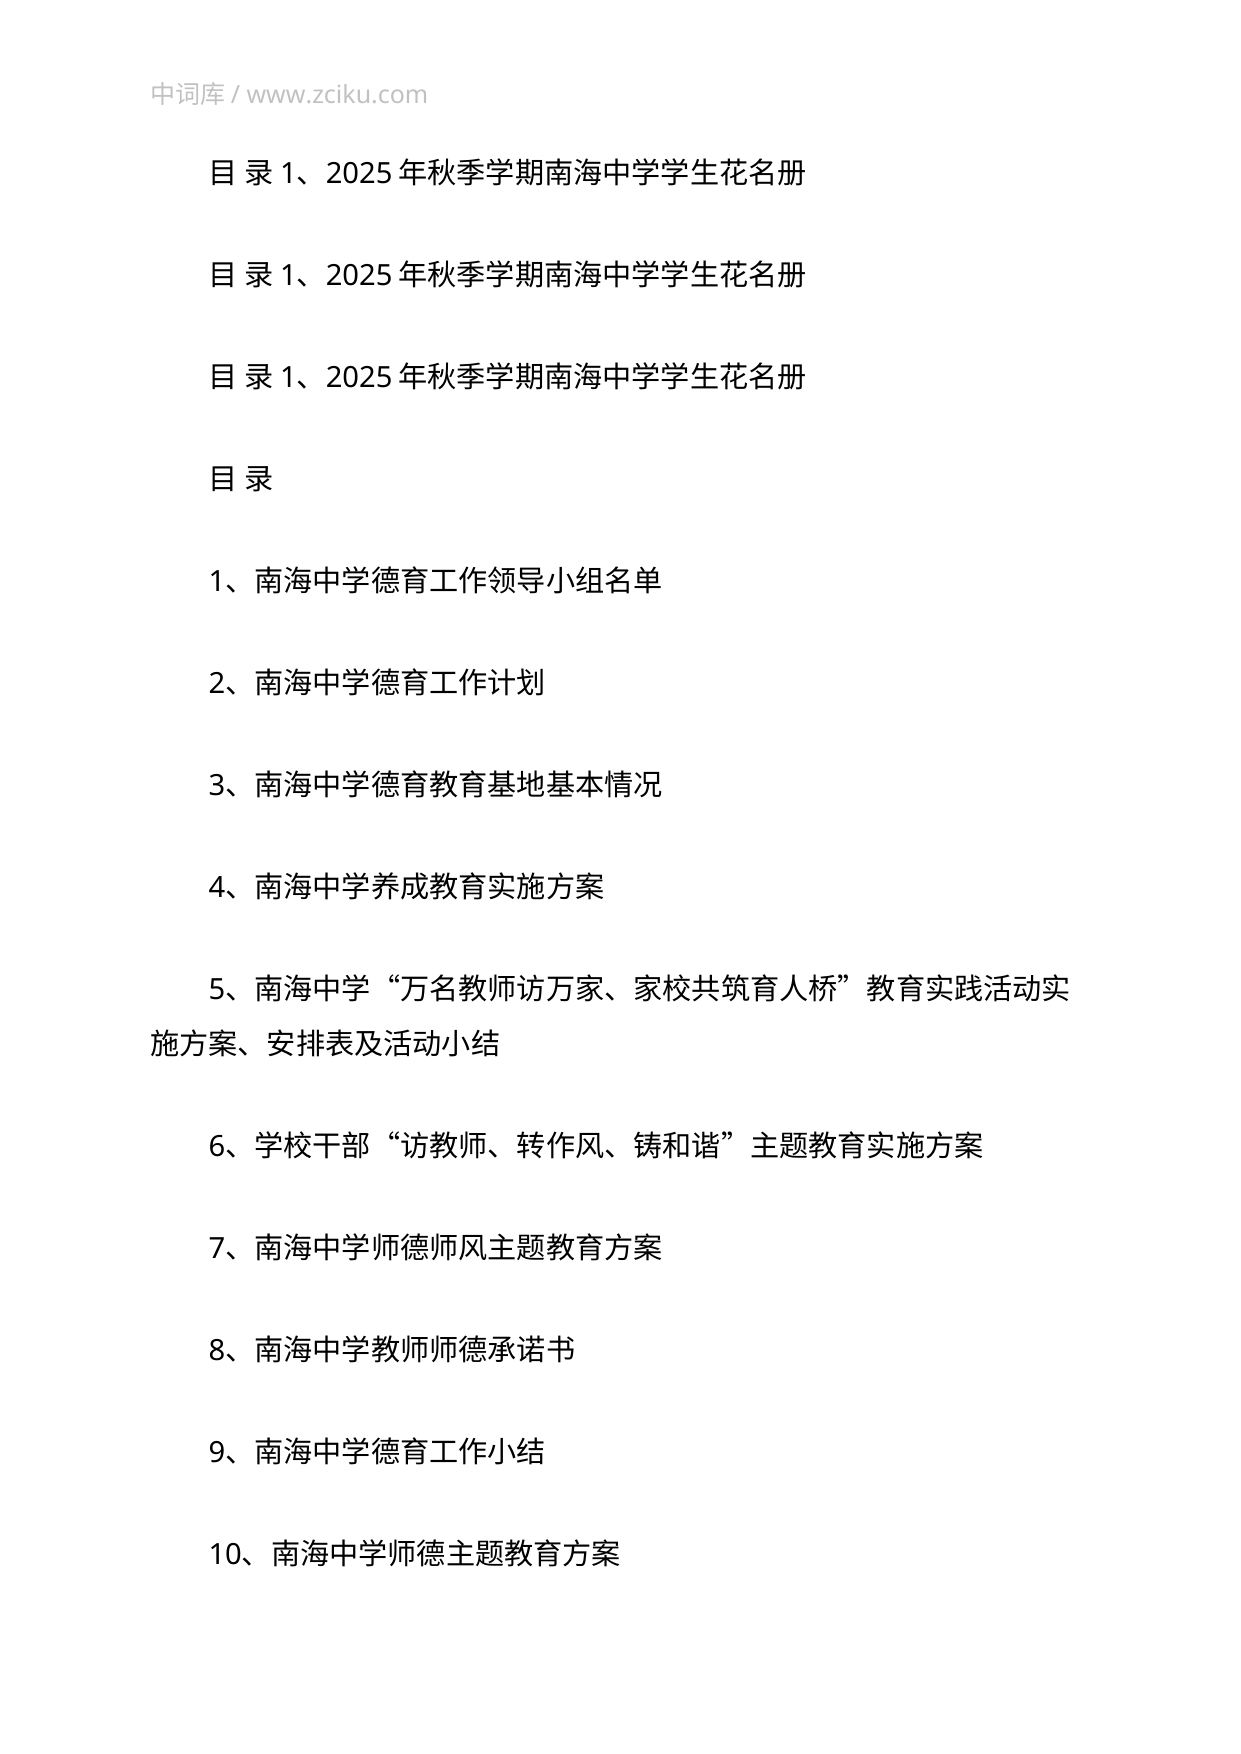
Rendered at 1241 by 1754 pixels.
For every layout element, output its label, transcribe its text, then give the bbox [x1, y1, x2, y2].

text 9、南海中学德育工作小结 [150, 1428, 1090, 1471]
text 6、学校干部“访教师、转作风、铸和谐”主题教育实施方案 [150, 1122, 1090, 1165]
text 8、南海中学教师师德承诺书 [150, 1326, 1090, 1369]
text 目 录 1、2025年秋季学期南海中学学生花名册 [150, 354, 1090, 396]
text 目 录 1、2025年秋季学期南海中学学生花名册 [150, 252, 1090, 294]
text 目 录 [150, 456, 1090, 498]
text 1、南海中学德育工作领导小组名单 [150, 558, 1090, 600]
text 目 录 1、2025年秋季学期南海中学学生花名册 [150, 150, 1090, 192]
text 4、南海中学养成教育实施方案 [150, 864, 1090, 906]
text 3、南海中学德育教育基地基本情况 [150, 762, 1090, 804]
text 10、南海中学师德主题教育方案 [150, 1530, 1090, 1573]
text 5、南海中学“万名教师访万家、家校共筑育人桥”教育实践活动实施方案、安排表及活动小结 [150, 966, 1090, 1063]
text 7、南海中学师德师风主题教育方案 [150, 1224, 1090, 1267]
text 2、南海中学德育工作计划 [150, 660, 1090, 702]
